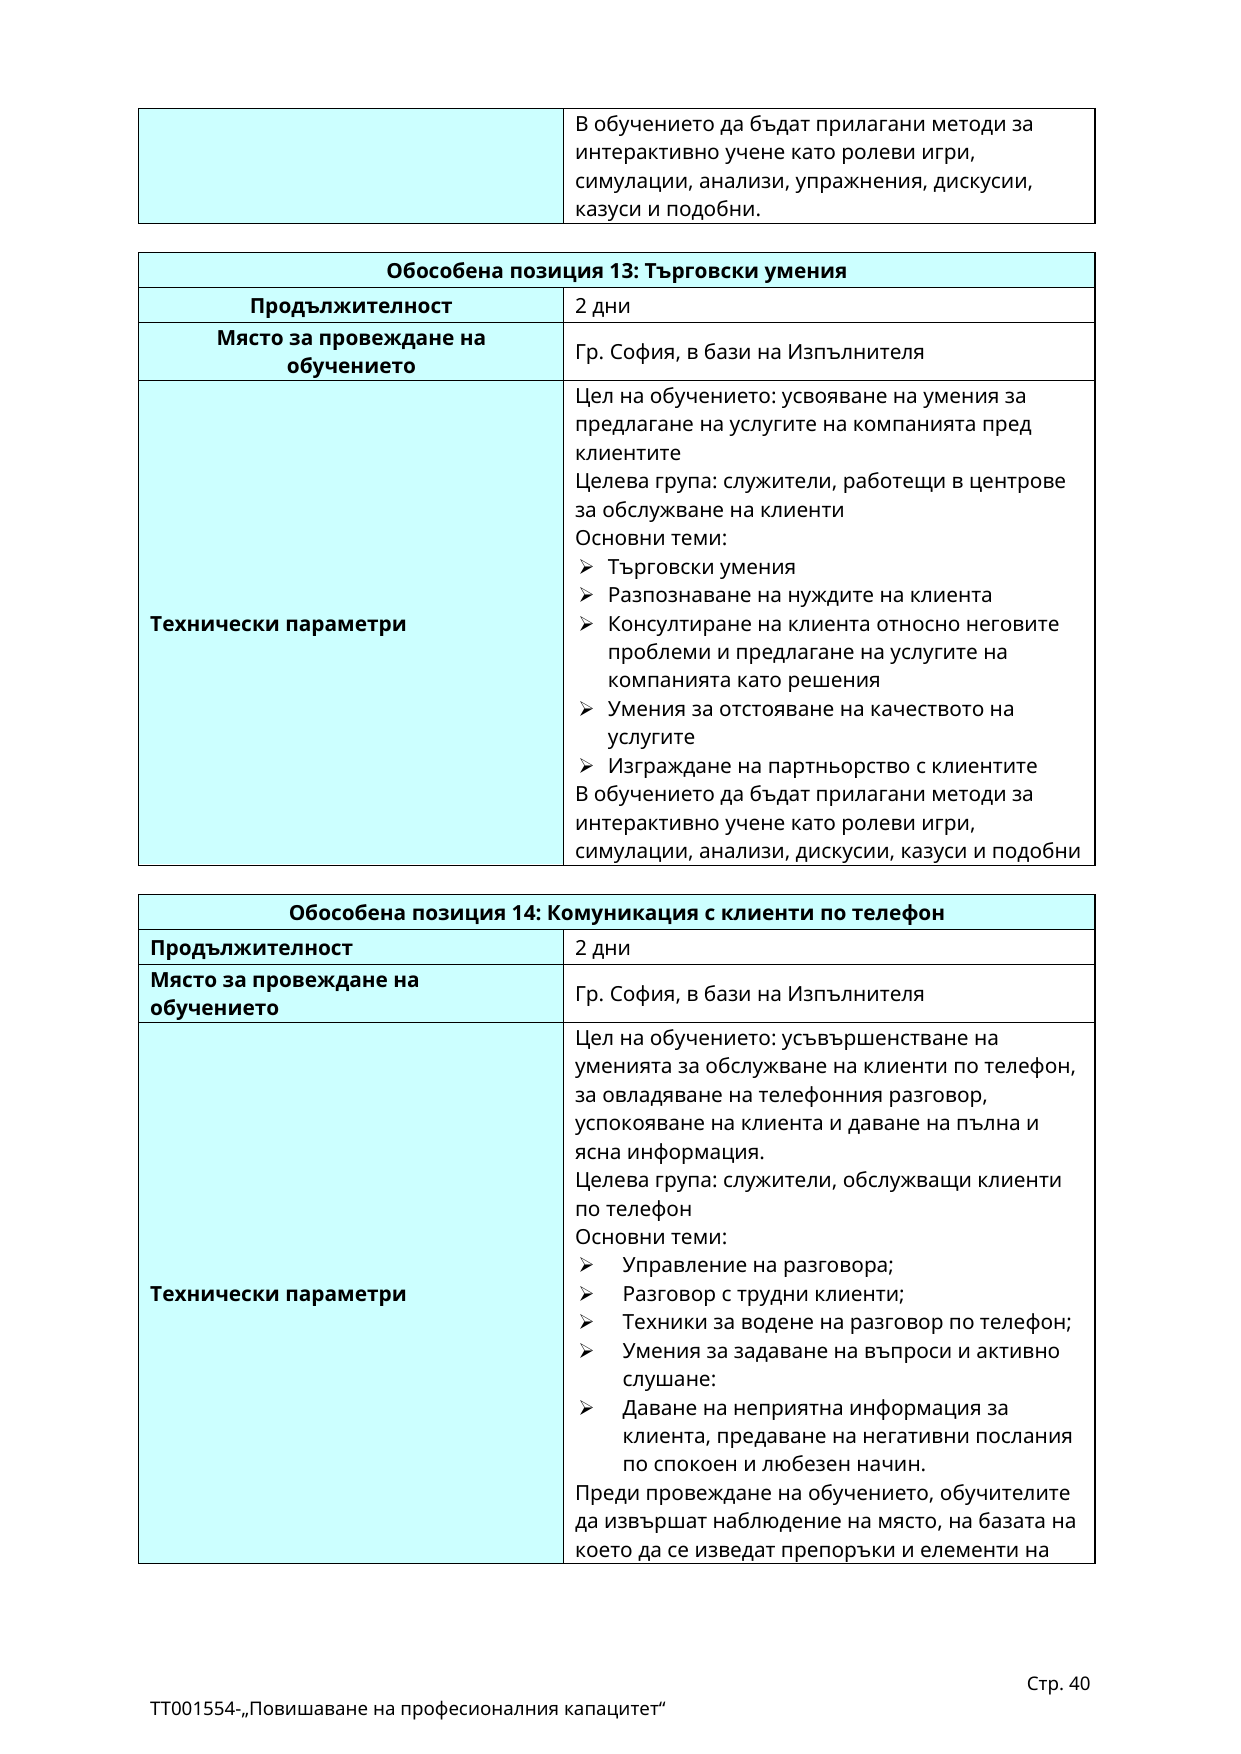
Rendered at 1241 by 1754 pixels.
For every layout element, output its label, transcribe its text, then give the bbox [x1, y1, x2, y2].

table_header Обособена позиция 13: Търговски умения [139, 253, 1094, 287]
table_header Обособена позиция 14: Комуникация с клиенти по телефон [139, 895, 1094, 929]
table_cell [564, 1023, 1094, 1563]
table_cell Място за провеждане на обучението [139, 965, 563, 1022]
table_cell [139, 109, 563, 223]
table_cell Продължителност [139, 930, 563, 964]
table_cell Технически параметри [139, 381, 563, 864]
table_cell Продължителност [139, 288, 563, 322]
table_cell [564, 109, 1094, 223]
table_cell 2 дни [564, 930, 1094, 964]
table_cell 2 дни [564, 288, 1094, 322]
table_cell Място за провеждане на обучението [139, 323, 563, 380]
table_cell Гр. София, в бази на Изпълнителя [564, 323, 1094, 380]
table_cell Цел на обучението: усвояване на умения за предлагане на услугите на компанията пред клиентите Целева група: служители, работещи в центрове за обслужване на клиенти Основни теми: Търговски умения Разпознаване на нуждите на клиента Консултиране на клиента относно неговите проблеми и предлагане на услугите на компанията като решения Умения за отстояване на качеството на услугите Изграждане на партньорство с клиентите В обучението да бъдат прилагани методи за интерактивно учене като ролеви игри, симулации, анализи, дискусии, казуси и подобни [564, 381, 1094, 864]
table_cell Гр. София, в бази на Изпълнителя [564, 965, 1094, 1022]
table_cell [139, 1023, 563, 1563]
